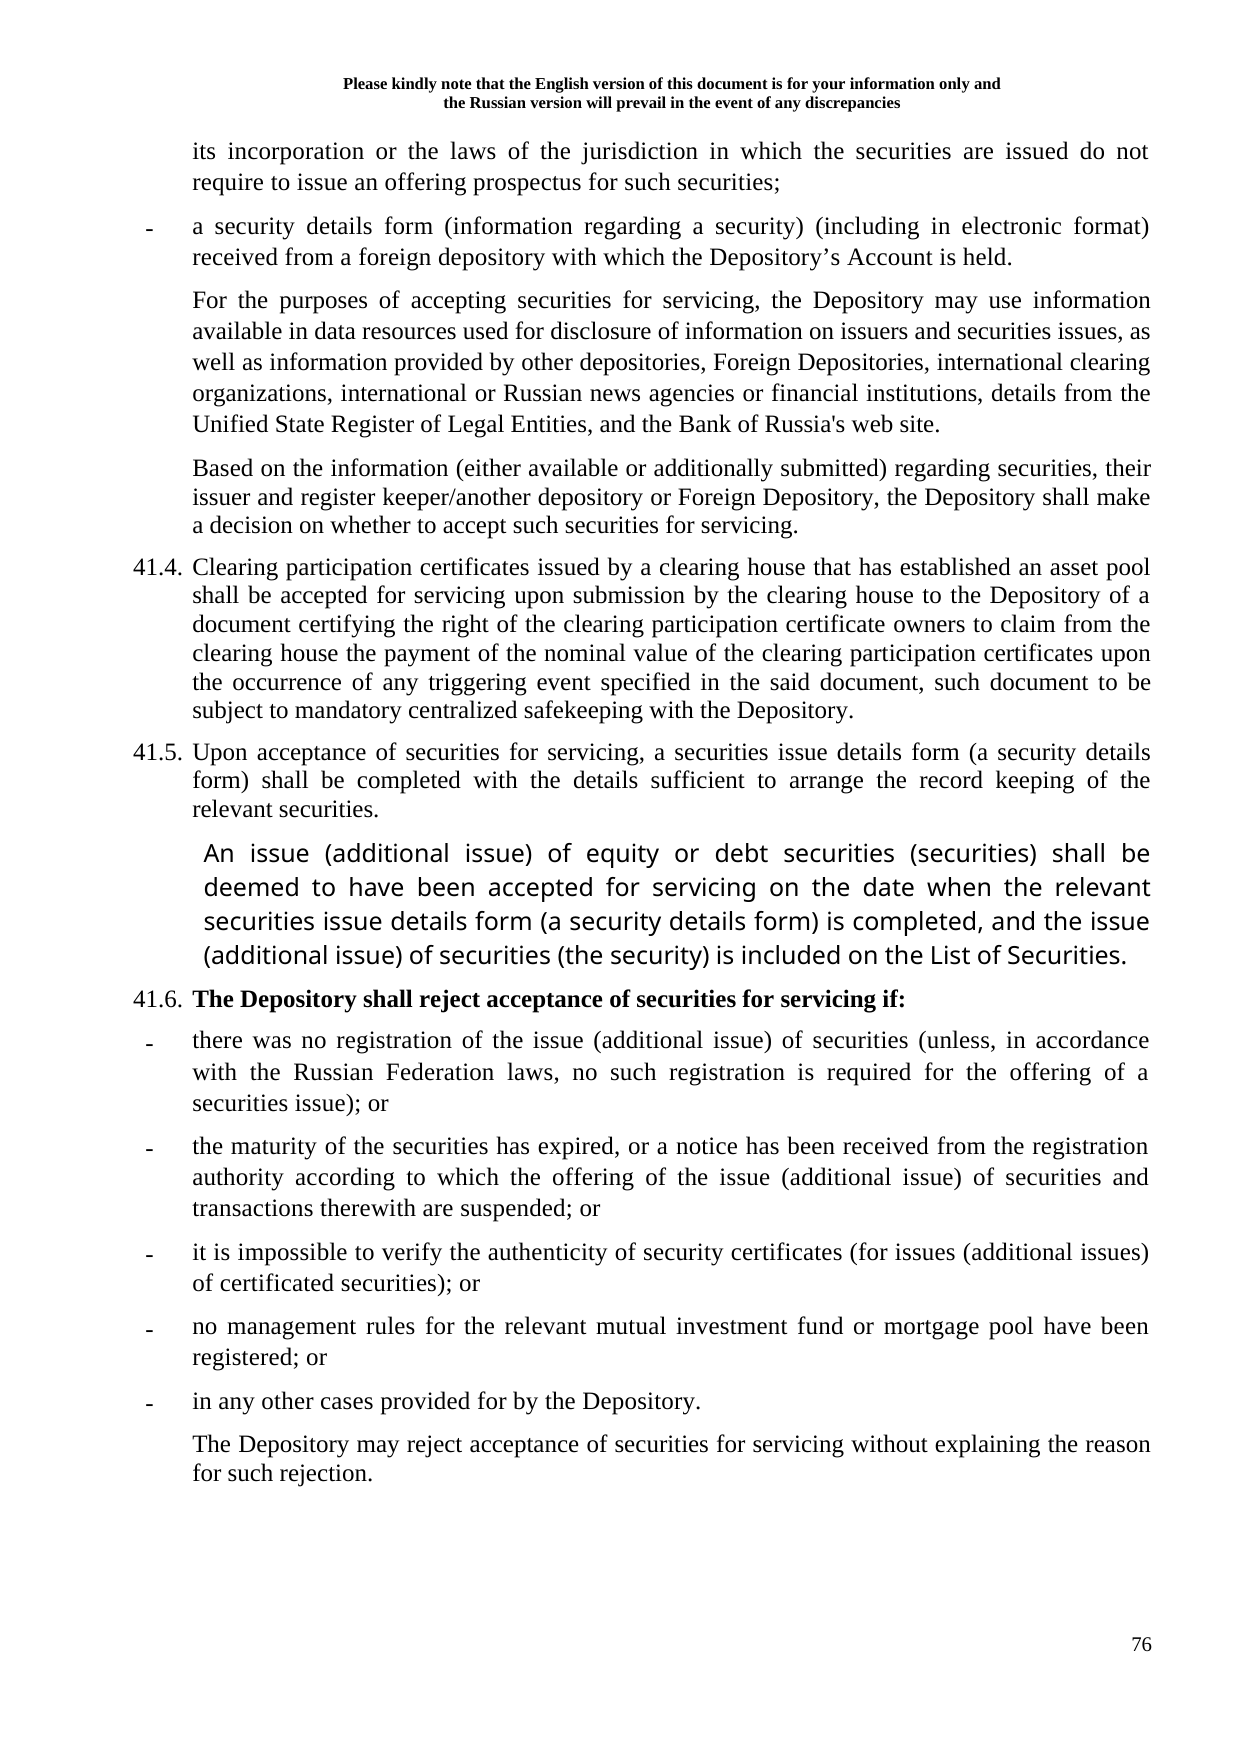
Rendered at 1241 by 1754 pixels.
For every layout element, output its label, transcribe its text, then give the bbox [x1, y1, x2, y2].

list the maturity of the securities has expired, or a notice has been received from the registration authority according to which the offering of the issue (additional issue) of securities and transactions therewith are suspended; or [145, 1131, 1152, 1224]
list in any other cases provided for by the Depository. [145, 1386, 1152, 1417]
list Clearing participation certificates issued by a clearing house that has established an asset pool shall be accepted for servicing upon submission by the clearing house to the Depository of a document certifying the right of the clearing participation certificate owners to claim from the clearing house the payment of the nominal value of the clearing participation certificates upon the occurrence of any triggering event specified in the said document, such document to be subject to mandatory centralized safekeeping with the Depository. [133, 552, 1152, 724]
text An issue (additional issue) of equity or debt securities (securities) shall be deemed to have been accepted for servicing on the date when the relevant securities issue details form (a security details form) is completed, and the issue (additional issue) of securities (the security) is included on the List of Securities. [203, 836, 1152, 972]
text For the purposes of accepting securities for servicing, the Depository may use information available in data resources used for disclosure of information on issuers and securities issues, as well as information provided by other depositories, Foreign Depositories, international clearing organizations, international or Russian news agencies or financial institutions, details from the Unified State Register of Legal Entities, and the Bank of Russia's web site. [192, 285, 1152, 441]
text The Depository may reject acceptance of securities for servicing without explaining the reason for such rejection. [192, 1429, 1152, 1487]
list it is impossible to verify the authenticity of security certificates (for issues (additional issues) of certificated securities); or [145, 1237, 1152, 1299]
list The Depository shall reject acceptance of securities for servicing if: [133, 984, 1152, 1013]
list no management rules for the relevant mutual investment fund or mortgage pool have been registered; or [145, 1311, 1152, 1373]
list a security details form (information regarding a security) (including in electronic format) received from a foreign depository with which the Depository’s Account is held. [145, 211, 1152, 273]
text Based on the information (either available or additionally submitted) regarding securities, their issuer and register keeper/another depository or Foreign Depository, the Depository shall make a decision on whether to accept such securities for servicing. [192, 453, 1152, 539]
list there was no registration of the issue (additional issue) of securities (unless, in accordance with the Russian Federation laws, no such registration is required for the offering of a securities issue); or [145, 1026, 1152, 1119]
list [145, 136, 1152, 198]
list Upon acceptance of securities for servicing, a securities issue details form (a security details form) shall be completed with the details sufficient to arrange the record keeping of the relevant securities. [133, 737, 1152, 823]
